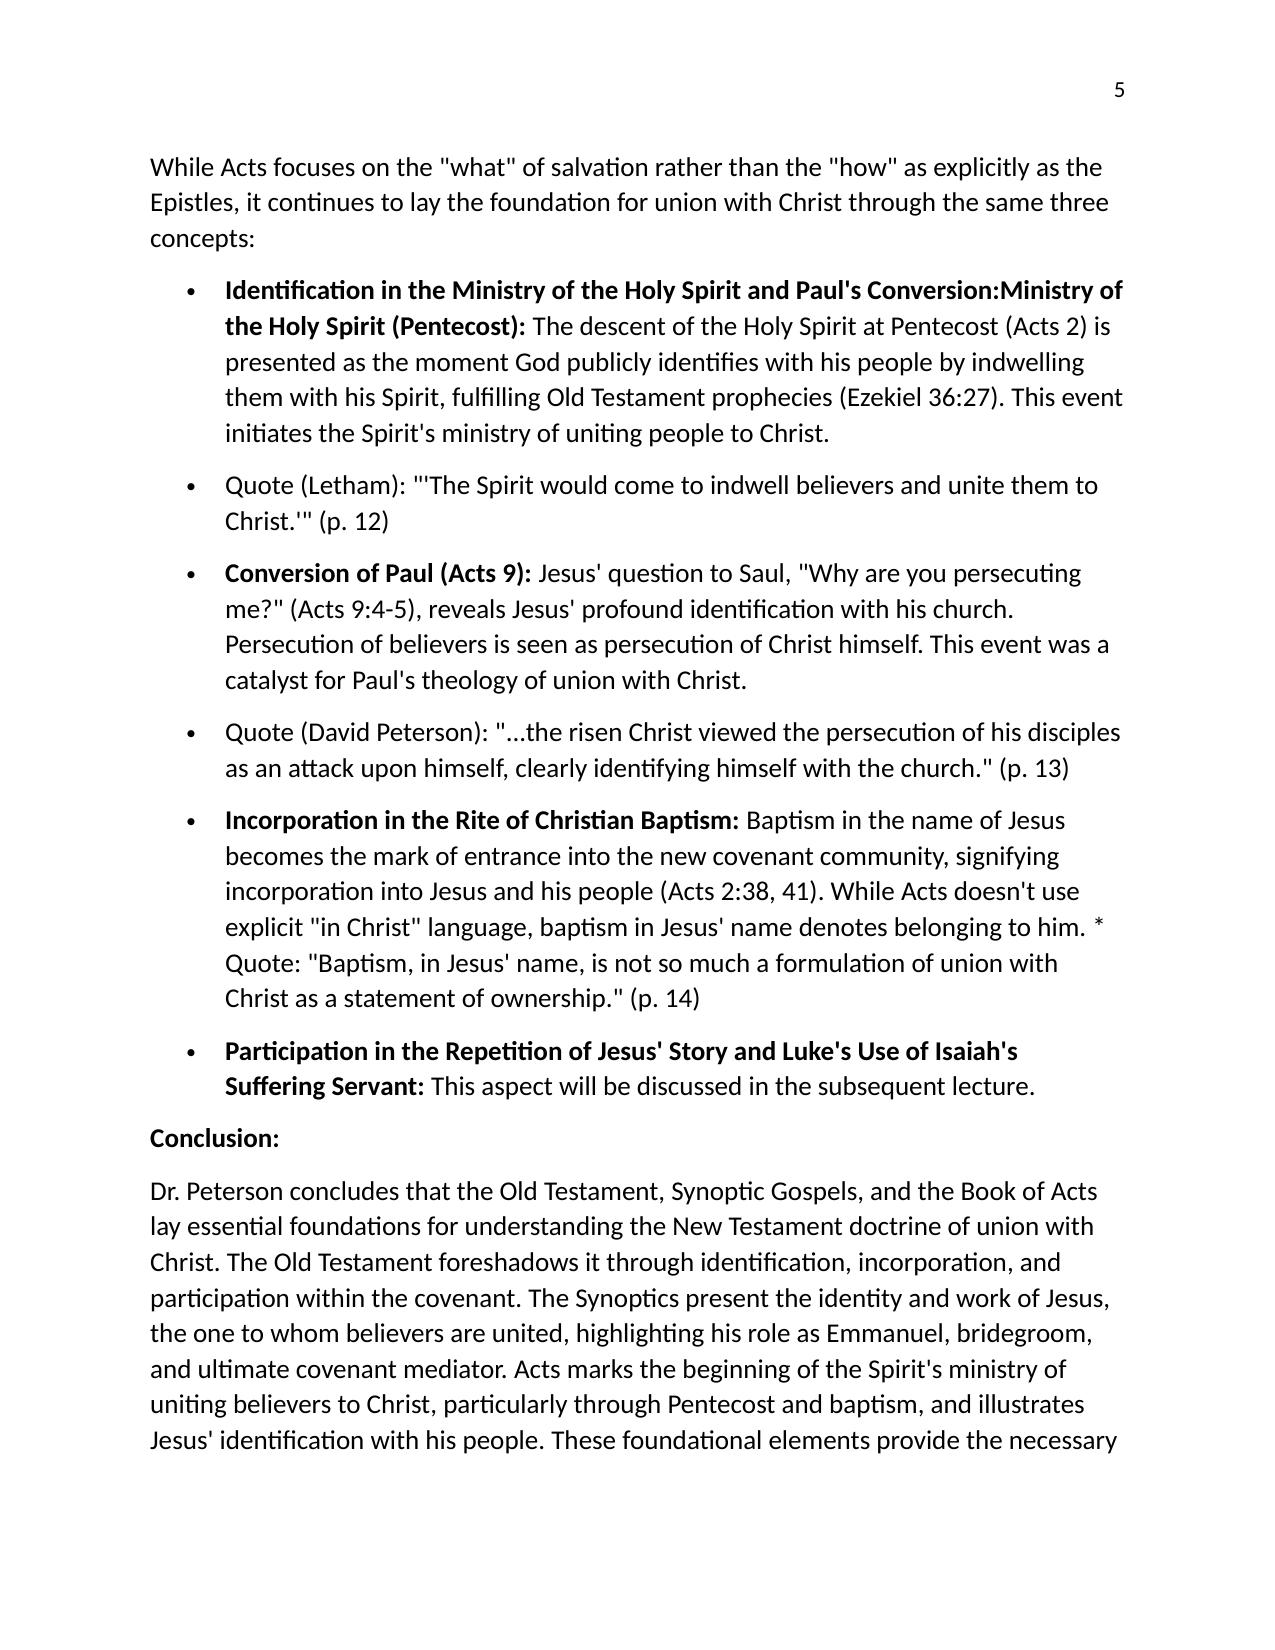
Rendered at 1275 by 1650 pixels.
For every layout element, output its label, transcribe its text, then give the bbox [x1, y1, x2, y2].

text Conclusion: [150, 1122, 1125, 1155]
list Conversion of Paul (Acts 9): Jesus' question to Saul, "Why are you persecuting me?" (Acts 9:4-5), reveals Jesus' profound identification with his church. Persecution of believers is seen as persecution of Christ himself. This event was a catalyst for Paul's theology of union with Christ. [187, 556, 1125, 696]
text While Acts focuses on the "what" of salvation rather than the "how" as explicitly as the Epistles, it continues to lay the foundation for union with Christ through the same three concepts: [150, 150, 1125, 254]
list Quote (David Peterson): "...the risen Christ viewed the persecution of his disciples as an attack upon himself, clearly identifying himself with the church." (p. 13) [187, 715, 1125, 784]
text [150, 1174, 1125, 1456]
list Incorporation in the Rite of Christian Baptism: Baptism in the name of Jesus becomes the mark of entrance into the new covenant community, signifying incorporation into Jesus and his people (Acts 2:38, 41). While Acts doesn't use explicit "in Christ" language, baptism in Jesus' name denotes belonging to him. * Quote: "Baptism, in Jesus' name, is not so much a formulation of union with Christ as a statement of ownership." (p. 14) [187, 803, 1125, 1014]
list Quote (Letham): "'The Spirit would come to indwell believers and unite them to Christ.'" (p. 12) [187, 468, 1125, 537]
list Identification in the Ministry of the Holy Spirit and Paul's Conversion:Ministry of the Holy Spirit (Pentecost): The descent of the Holy Spirit at Pentecost (Acts 2) is presented as the moment God publicly identifies with his people by indwelling them with his Spirit, fulfilling Old Testament prophecies (Ezekiel 36:27). This event initiates the Spirit's ministry of uniting people to Christ. [187, 273, 1125, 449]
list Participation in the Repetition of Jesus' Story and Luke's Use of Isaiah's Suffering Servant: This aspect will be discussed in the subsequent lecture. [187, 1034, 1125, 1102]
